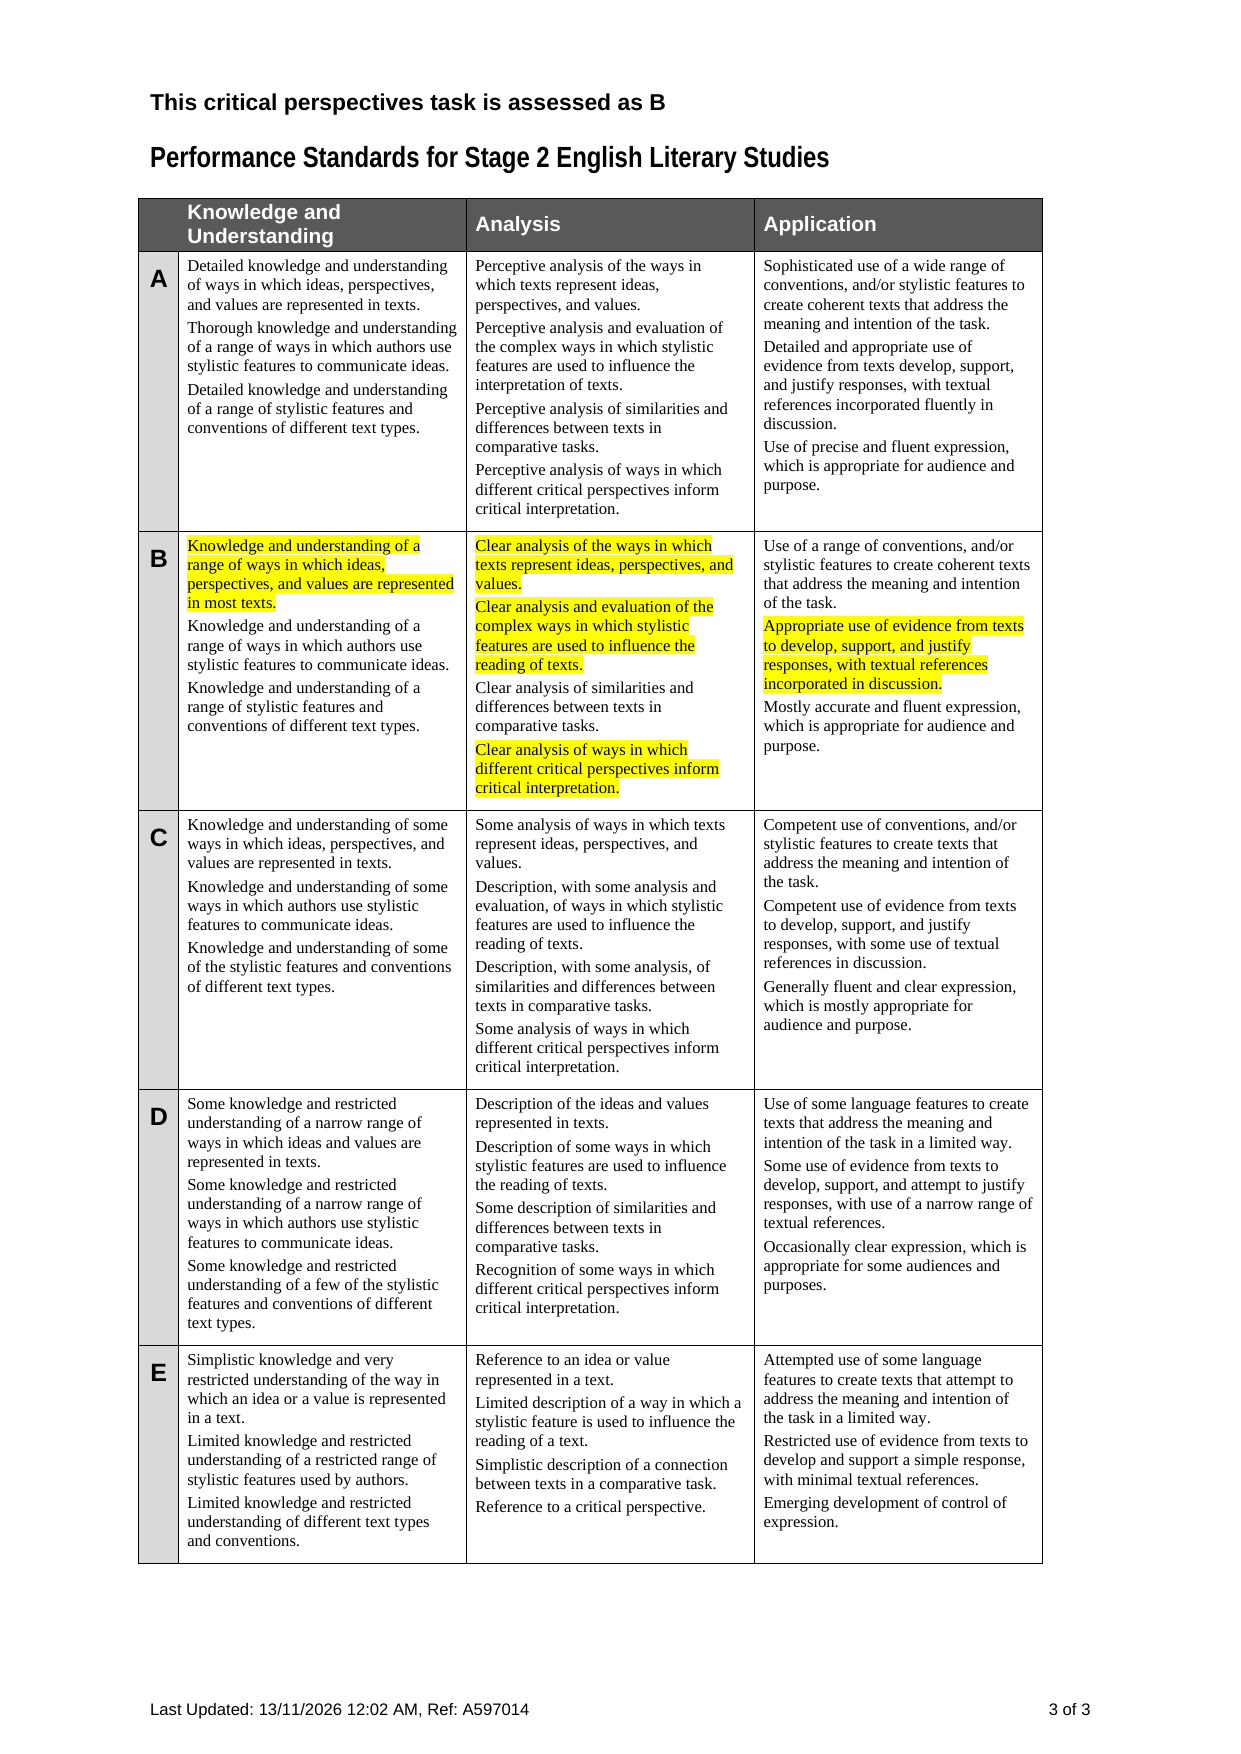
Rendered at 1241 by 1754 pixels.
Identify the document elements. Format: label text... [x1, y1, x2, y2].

table_cell A [139, 252, 178, 531]
table_cell Some knowledge and restricted understanding of a narrow range of ways in which ideas and values are represented in texts. Some knowledge and restricted understanding of a narrow range of ways in which authors use stylistic features to communicate ideas. Some knowledge and restricted understanding of a few of the stylistic features and conventions of different text types. [179, 1090, 466, 1345]
table_cell B [139, 532, 178, 810]
table_cell Some analysis of ways in which texts represent ideas, perspectives, and values. Description, with some analysis and evaluation, of ways in which stylistic features are used to influence the reading of texts. Description, with some analysis, of similarities and differences between texts in comparative tasks. Some analysis of ways in which different critical perspectives inform critical interpretation. [467, 811, 754, 1089]
table_cell Sophisticated use of a wide range of conventions, and/or stylistic features to create coherent texts that address the meaning and intention of the task. Detailed and appropriate use of evidence from texts develop, support, and justify responses, with textual references incorporated fluently in discussion. Use of precise and fluent expression, which is appropriate for audience and purpose. [755, 252, 1042, 531]
table_cell Perceptive analysis of the ways in which texts represent ideas, perspectives, and values. Perceptive analysis and evaluation of the complex ways in which stylistic features are used to influence the interpretation of texts. Perceptive analysis of similarities and differences between texts in comparative tasks. Perceptive analysis of ways in which different critical perspectives inform critical interpretation. [467, 252, 754, 531]
table_cell Use of some language features to create texts that address the meaning and intention of the task in a limited way. Some use of evidence from texts to develop, support, and attempt to justify responses, with use of a narrow range of textual references. Occasionally clear expression, which is appropriate for some audiences and purposes. [755, 1090, 1042, 1345]
table_cell D [139, 1090, 178, 1345]
text This critical perspectives task is assessed as B [150, 89, 1090, 115]
table_cell C [139, 811, 178, 1089]
table_cell Knowledge and understanding of some ways in which ideas, perspectives, and values are represented in texts. Knowledge and understanding of some ways in which authors use stylistic features to communicate ideas. Knowledge and understanding of some of the stylistic features and conventions of different text types. [179, 811, 466, 1089]
table_cell E [139, 1346, 178, 1563]
table_header Knowledge and Understanding [178, 199, 466, 251]
table_cell Reference to an idea or value represented in a text. Limited description of a way in which a stylistic feature is used to influence the reading of a text. Simplistic description of a connection between texts in a comparative task. Reference to a critical perspective. [467, 1346, 754, 1563]
table_cell Attempted use of some language features to create texts that attempt to address the meaning and intention of the task in a limited way. Restricted use of evidence from texts to develop and support a simple response, with minimal textual references. Emerging development of control of expression. [755, 1346, 1042, 1563]
table_cell Knowledge and understanding of a range of ways in which ideas, perspectives, and values are represented in most texts. Knowledge and understanding of a range of ways in which authors use stylistic features to communicate ideas. Knowledge and understanding of a range of stylistic features and conventions of different text types. [179, 532, 466, 810]
text Performance Standards for Stage 2 English Literary Studies [150, 140, 1090, 173]
table_header Application [755, 199, 1042, 251]
table_cell Use of a range of conventions, and/or stylistic features to create coherent texts that address the meaning and intention of the task. Appropriate use of evidence from texts to develop, support, and justify responses, with textual references incorporated in discussion. Mostly accurate and fluent expression, which is appropriate for audience and purpose. [755, 532, 1042, 810]
table_cell Competent use of conventions, and/or stylistic features to create texts that address the meaning and intention of the task. Competent use of evidence from texts to develop, support, and justify responses, with some use of textual references in discussion. Generally fluent and clear expression, which is mostly appropriate for audience and purpose. [755, 811, 1042, 1089]
table_cell Clear analysis of the ways in which texts represent ideas, perspectives, and values. Clear analysis and evaluation of the complex ways in which stylistic features are used to influence the reading of texts. Clear analysis of similarities and differences between texts in comparative tasks. Clear analysis of ways in which different critical perspectives inform critical interpretation. [467, 532, 754, 810]
table_cell Simplistic knowledge and very restricted understanding of the way in which an idea or a value is represented in a text. Limited knowledge and restricted understanding of a restricted range of stylistic features used by authors. Limited knowledge and restricted understanding of different text types and conventions. [179, 1346, 466, 1563]
table_cell Description of the ideas and values represented in texts. Description of some ways in which stylistic features are used to influence the reading of texts. Some description of similarities and differences between texts in comparative tasks. Recognition of some ways in which different critical perspectives inform critical interpretation. [467, 1090, 754, 1345]
table_header [139, 199, 178, 251]
table_cell Detailed knowledge and understanding of ways in which ideas, perspectives, and values are represented in texts. Thorough knowledge and understanding of a range of ways in which authors use stylistic features to communicate ideas. Detailed knowledge and understanding of a range of stylistic features and conventions of different text types. [179, 252, 466, 531]
table_header Analysis [467, 199, 754, 251]
